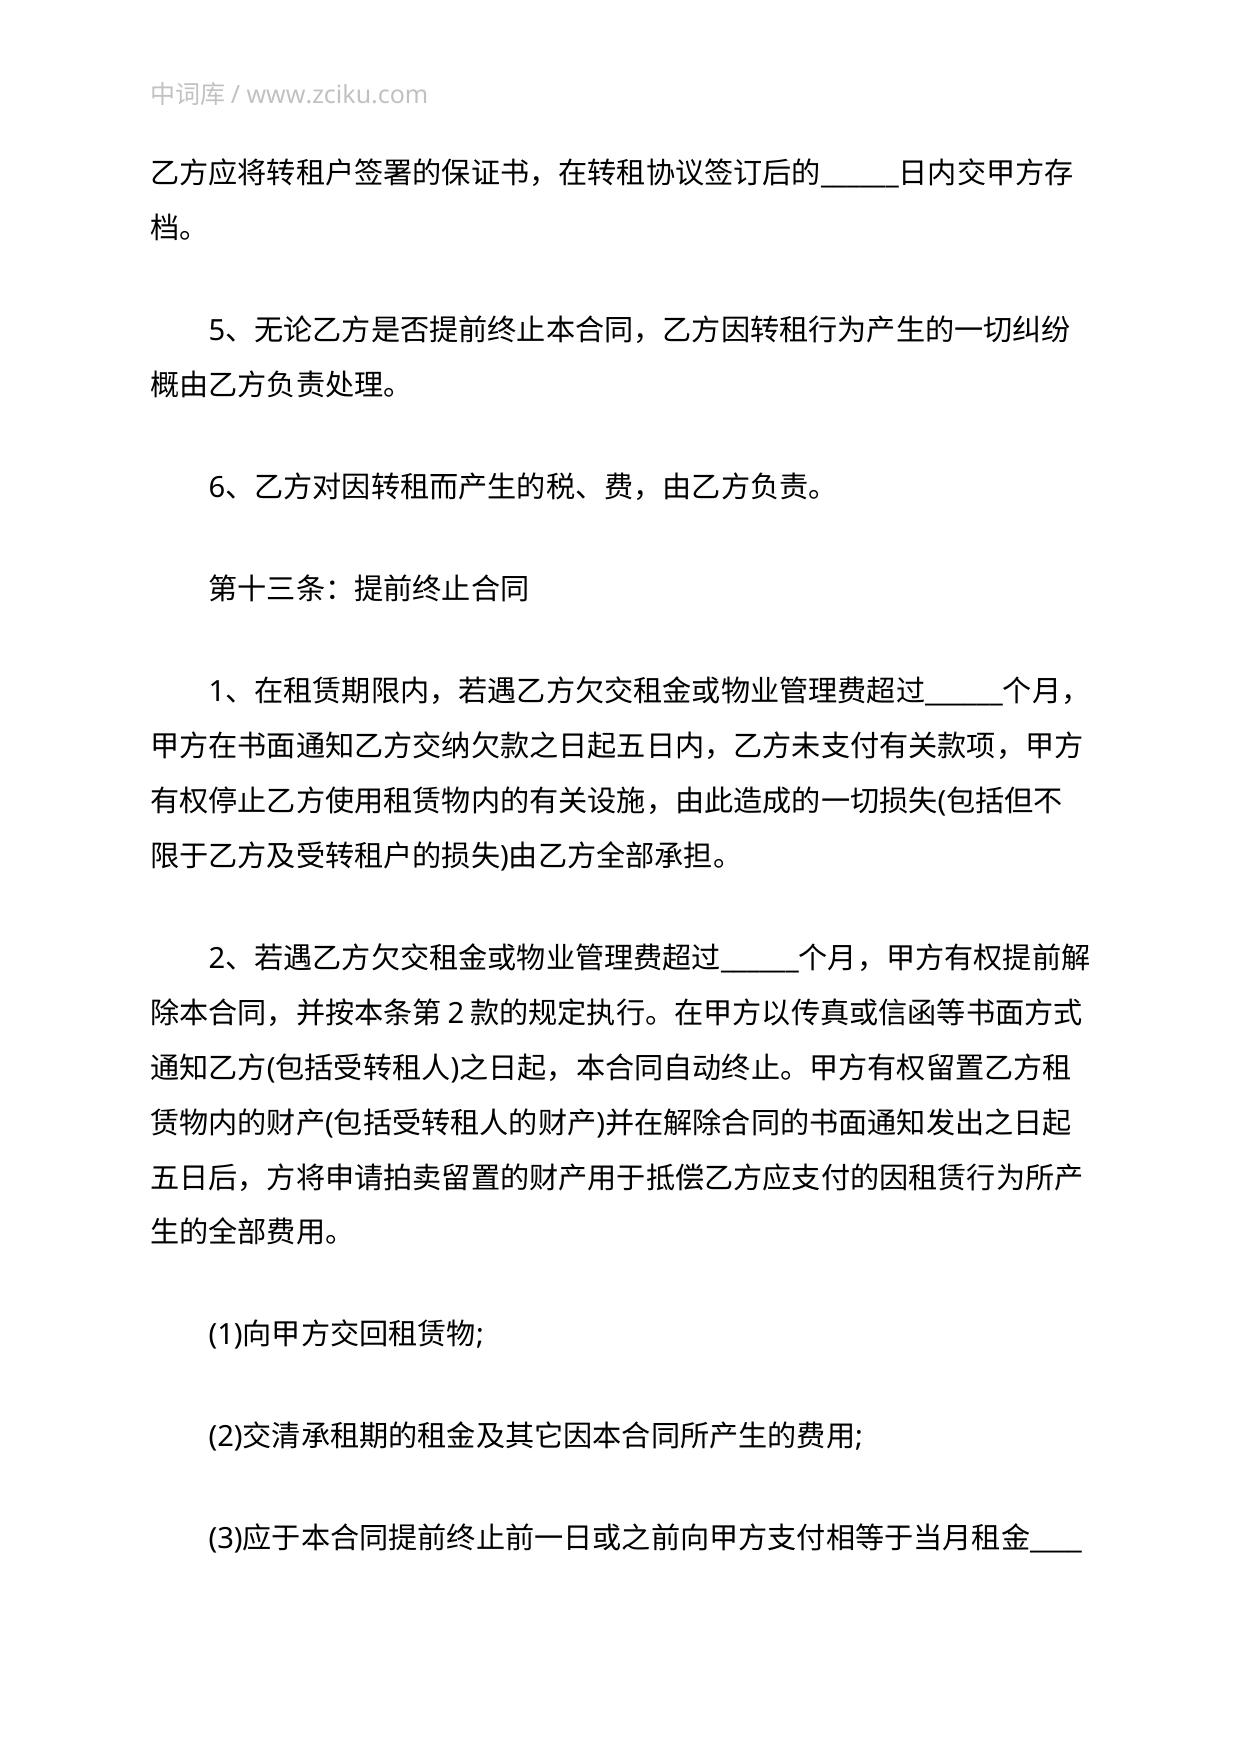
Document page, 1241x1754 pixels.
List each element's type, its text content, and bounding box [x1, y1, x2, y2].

text 6、乙方对因转租而产生的税、费，由乙方负责。 [150, 463, 1090, 506]
text (2)交清承租期的租金及其它因本合同所产生的费用; [150, 1413, 1090, 1455]
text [150, 1515, 1090, 1557]
text (1)向甲方交回租赁物; [150, 1311, 1090, 1353]
text 2、若遇乙方欠交租金或物业管理费超过______个月，甲方有权提前解除本合同，并按本条第2款的规定执行。在甲方以传真或信函等书面方式通知乙方(包括受转租人)之日起，本合同自动终止。甲方有权留置乙方租赁物内的财产(包括受转租人的财产)并在解除合同的书面通知发出之日起五日后，方将申请拍卖留置的财产用于抵偿乙方应支付的因租赁行为所产生的全部费用。 [150, 934, 1090, 1251]
text 第十三条：提前终止合同 [150, 566, 1090, 608]
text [150, 150, 1090, 247]
text 5、无论乙方是否提前终止本合同，乙方因转租行为产生的一切纠纷概由乙方负责处理。 [150, 307, 1090, 404]
text 1、在租赁期限内，若遇乙方欠交租金或物业管理费超过______个月，甲方在书面通知乙方交纳欠款之日起五日内，乙方未支付有关款项，甲方有权停止乙方使用租赁物内的有关设施，由此造成的一切损失(包括但不限于乙方及受转租户的损失)由乙方全部承担。 [150, 667, 1090, 874]
